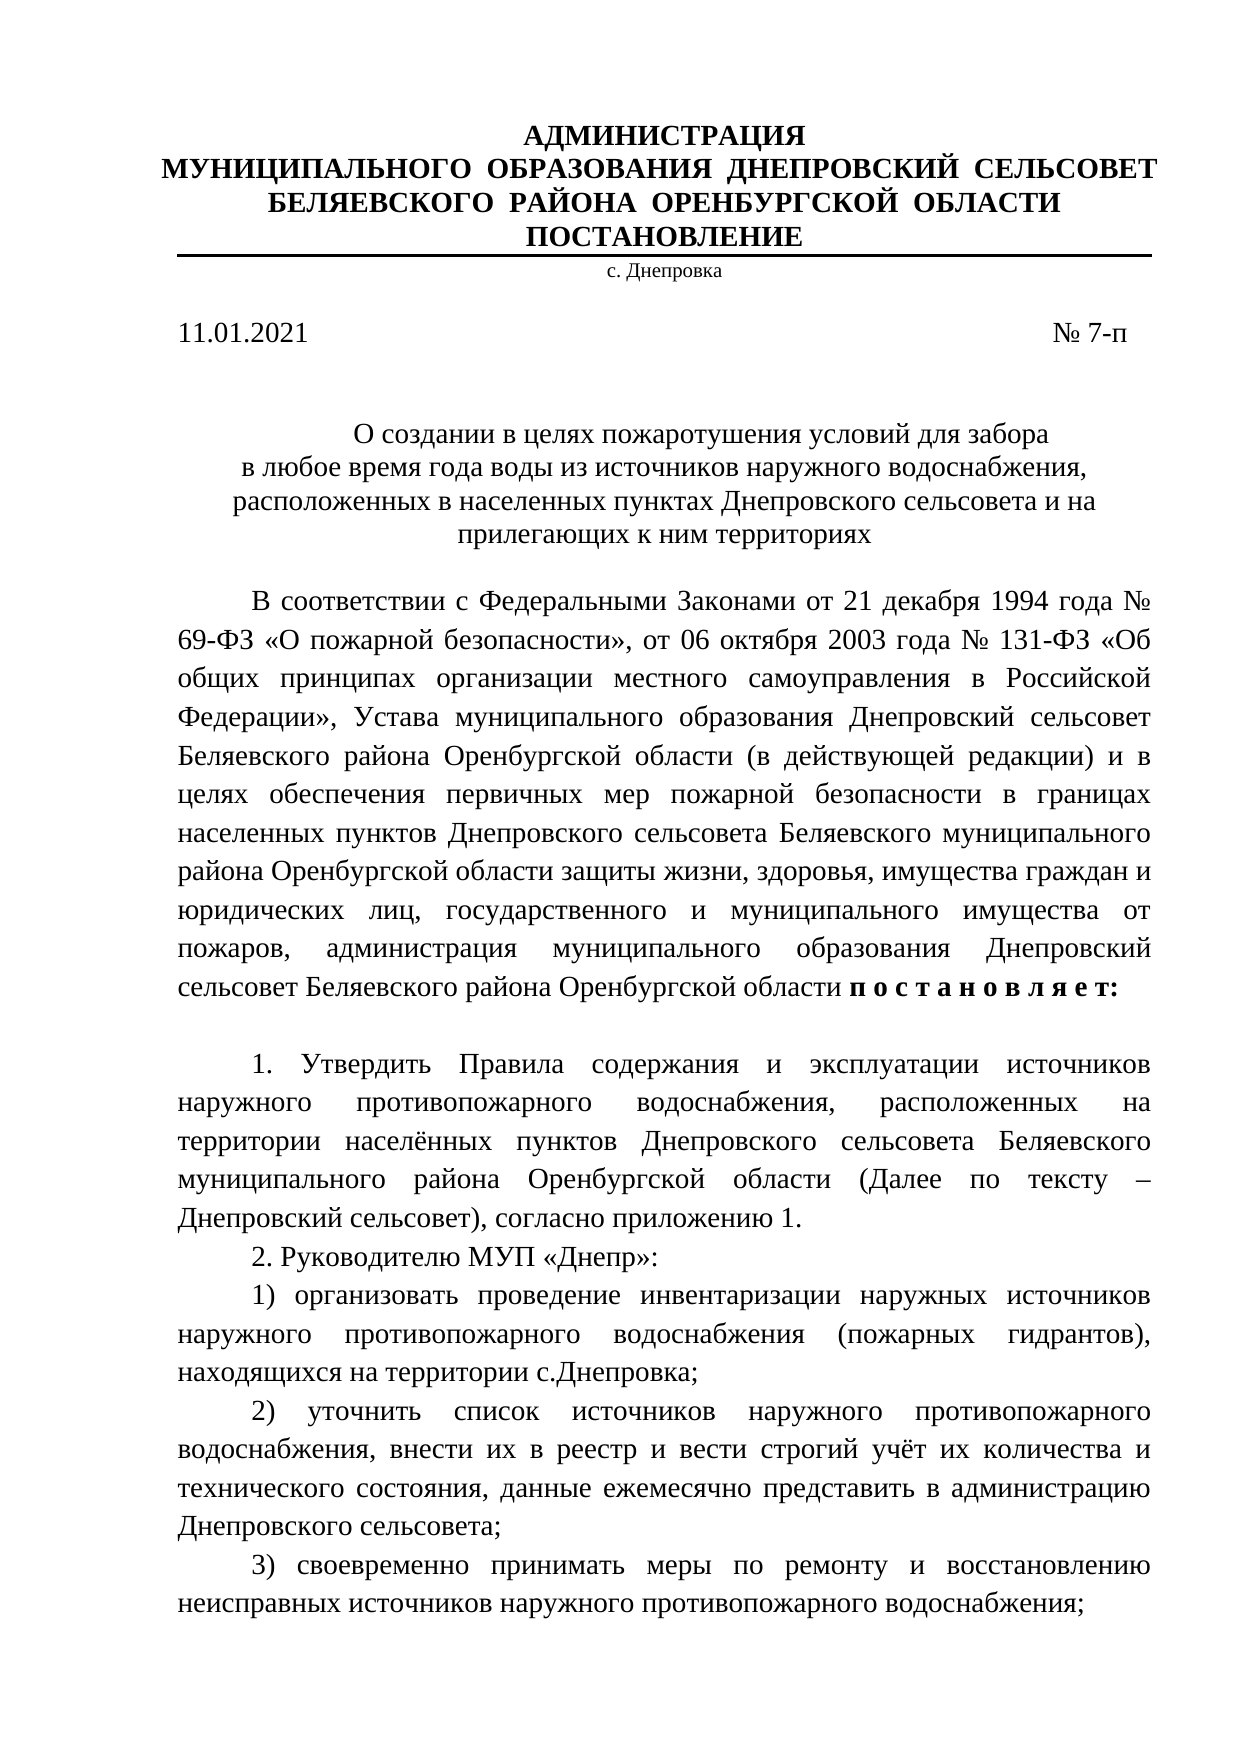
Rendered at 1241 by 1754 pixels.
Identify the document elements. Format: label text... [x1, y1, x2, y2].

text МУНИЦИПАЛЬНОГО ОБРАЗОВАНИЯ ДНЕПРОВСКИЙ СЕЛЬСОВЕТ [148, 152, 1171, 185]
text 3) своевременно принимать меры по ремонту и восстановлению неисправных источников наружного противопожарного водоснабжения; [177, 1547, 1152, 1619]
text В соответствии с Федеральными Законами от 21 декабря 1994 года № 69-ФЗ «О пожарной безопасности», от 06 октября 2003 года № 131-ФЗ «Об общих принципах организации местного самоуправления в Российской Федерации», Устава муниципального образования Днепровский сельсовет Беляевского района Оренбургской области (в действующей редакции) и в целях обеспечения первичных мер пожарной безопасности в границах населенных пунктов Днепровского сельсовета Беляевского муниципального района Оренбургской области защиты жизни, здоровья, имущества граждан и юридических лиц, государственного и муниципального имущества от пожаров, администрация муниципального образования Днепровский сельсовет Беляевского района Оренбургской области п о с т а н о в л я е т: [177, 583, 1152, 892]
text В соответствии с Федеральными Законами от 21 декабря 1994 года № 69-ФЗ «О пожарной безопасности», от 06 октября 2003 года № 131-ФЗ «Об общих принципах организации местного самоуправления в Российской Федерации», Устава муниципального образования Днепровский сельсовет Беляевского района Оренбургской области (в действующей редакции) и в целях обеспечения первичных мер пожарной безопасности в границах населенных пунктов Днепровского сельсовета Беляевского муниципального района Оренбургской области защиты жизни, здоровья, имущества граждан и юридических лиц, государственного и муниципального имущества от пожаров, администрация муниципального образования Днепровский сельсовет Беляевского района Оренбургской области п о с т а н о в л я е т: [177, 925, 1152, 1002]
text ПОСТАНОВЛЕНИЕ [177, 219, 1152, 254]
text с. Днепровка [177, 257, 1152, 282]
text 2. Руководителю МУП «Днепр»: [177, 1239, 1152, 1272]
text 1) организовать проведение инвентаризации наружных источников наружного противопожарного водоснабжения (пожарных гидрантов), находящихся на территории с.Днепровка; [177, 1277, 1152, 1388]
text 2) уточнить список источников наружного противопожарного водоснабжения, внести их в реестр и вести строгий учёт их количества и технического состояния, данные ежемесячно представить в администрацию Днепровского сельсовета; [177, 1393, 1152, 1542]
text О создании в целях пожаротушения условий для забора [177, 416, 1152, 449]
text 11.01.2021 № 7-п [177, 315, 1152, 349]
text АДМИНИСТРАЦИЯ [177, 118, 1152, 152]
text 1. Утвердить Правила содержания и эксплуатации источников наружного противопожарного водоснабжения, расположенных на территории населённых пунктов Днепровского сельсовета Беляевского муниципального района Оренбургской области (Далее по тексту – Днепровский сельсовет), согласно приложению 1. [177, 1046, 1152, 1234]
text в любое время года воды из источников наружного водоснабжения, расположенных в населенных пунктах Днепровского сельсовета и на прилегающих к ним территориях [177, 449, 1152, 550]
text БЕЛЯЕВСКОГО РАЙОНА ОРЕНБУРГСКОЙ ОБЛАСТИ [177, 185, 1152, 219]
